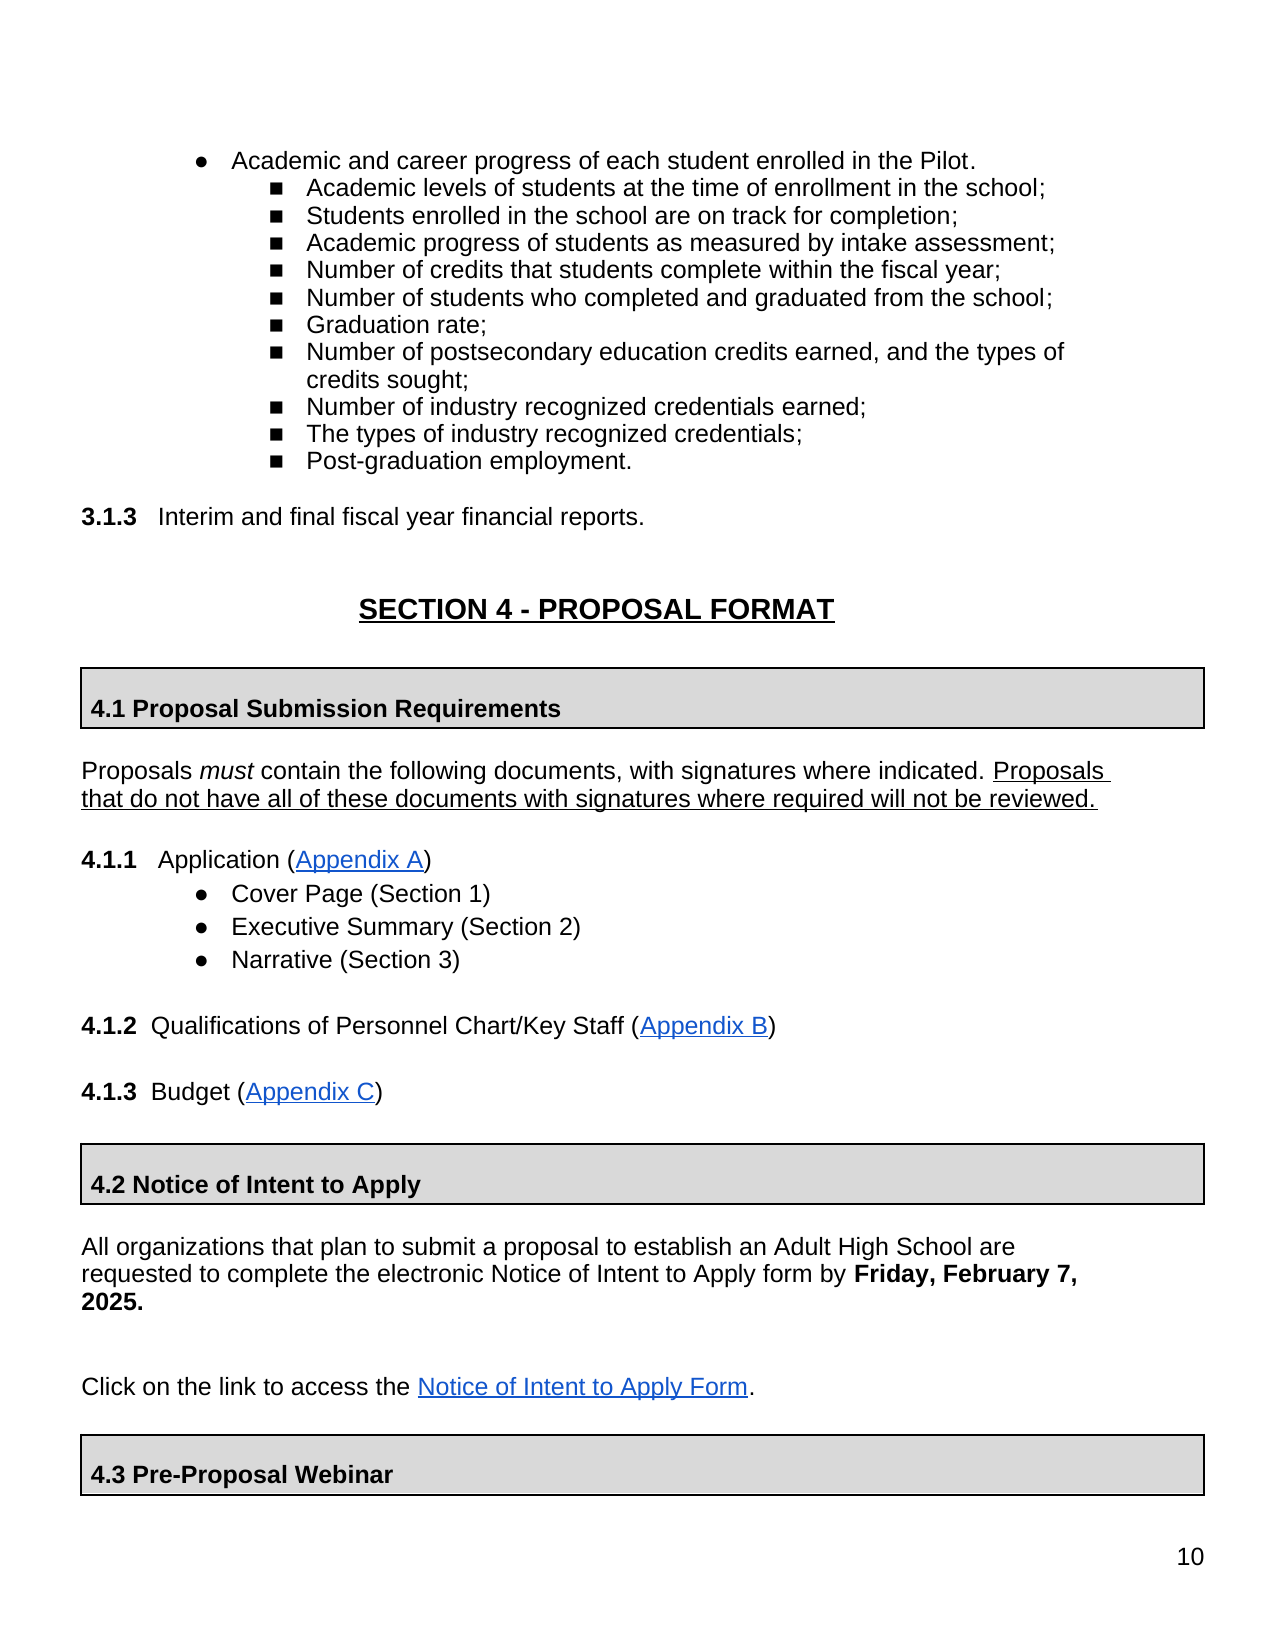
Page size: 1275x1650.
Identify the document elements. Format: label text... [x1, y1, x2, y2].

text All organizations that plan to submit a proposal to establish an Adult High School are requested to complete the electronic Notice of Intent to Apply form by Friday, February 7, 2025. [81, 1233, 1124, 1316]
text 4.1.1 Application (Appendix A) [81, 846, 1204, 874]
subtitle SECTION 4 - PROPOSAL FORMAT [81, 594, 1112, 626]
table_header 4.2 Notice of Intent to Apply [82, 1145, 1203, 1203]
list Academic and career progress of each student enrolled in the Pilot. [194, 148, 1125, 175]
text Click on the link to access the Notice of Intent to Apply Form. [81, 1373, 1124, 1400]
table_header 4.1 Proposal Submission Requirements [82, 669, 1203, 727]
list Post-graduation employment. [269, 448, 1125, 475]
list The types of industry recognized credentials; [269, 421, 1125, 448]
list Executive Summary (Section 2) [194, 912, 1204, 940]
list Number of industry recognized credentials earned; [269, 393, 1125, 421]
list Graduation rate; [269, 311, 1125, 339]
list Number of students who completed and graduated from the school; [269, 284, 1125, 311]
text Proposals must contain the following documents, with signatures where indicated. Proposals that do not have all of these documents with signatures where required will not be reviewed. [81, 758, 1125, 812]
text 4.1.2 Qualifications of Personnel Chart/Key Staff (Appendix B) [81, 1011, 1204, 1039]
list Cover Page (Section 1) [194, 878, 1204, 907]
list Students enrolled in the school are on track for completion; [269, 202, 1125, 229]
table_header 4.3 Pre-Proposal Webinar [82, 1436, 1203, 1493]
list Academic levels of students at the time of enrollment in the school; [269, 175, 1125, 202]
list Narrative (Section 3) [194, 944, 1204, 973]
text 4.1.3 Budget (Appendix C) [81, 1077, 1204, 1105]
text 3.1.3 Interim and final fiscal year financial reports. [81, 504, 1125, 531]
list Number of postsecondary education credits earned, and the types of credits sought; [269, 339, 1125, 393]
list Number of credits that students complete within the fiscal year; [269, 257, 1125, 284]
list Academic progress of students as measured by intake assessment; [269, 229, 1125, 257]
